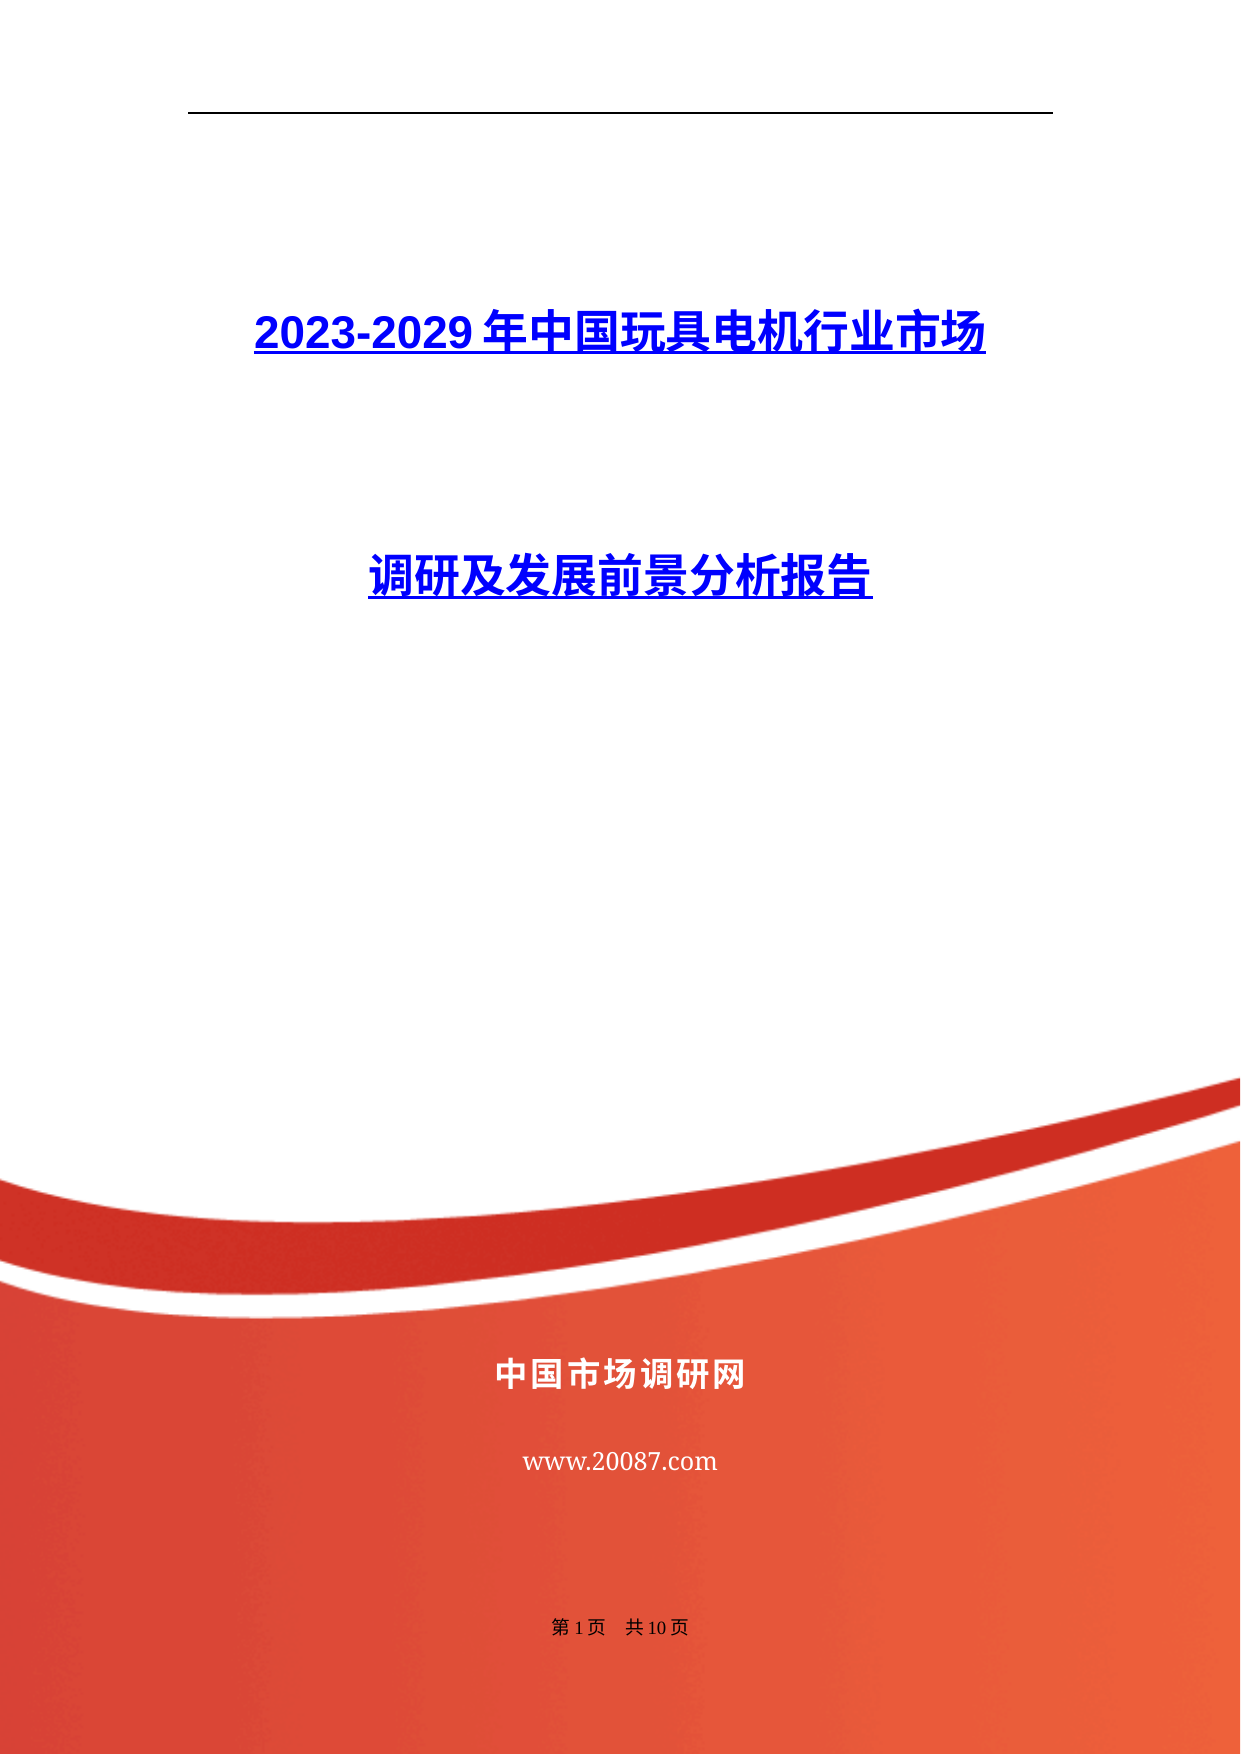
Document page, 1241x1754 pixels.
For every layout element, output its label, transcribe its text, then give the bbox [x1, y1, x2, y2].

text www.20087.com [187, 1428, 1053, 1493]
table_header 2023-2029年中国玩具电机行业市场调研及发展前景分析报告 [188, 207, 1053, 773]
subtitle 中国市场调研网 [187, 1339, 1053, 1404]
picture [0, 1006, 1241, 1754]
